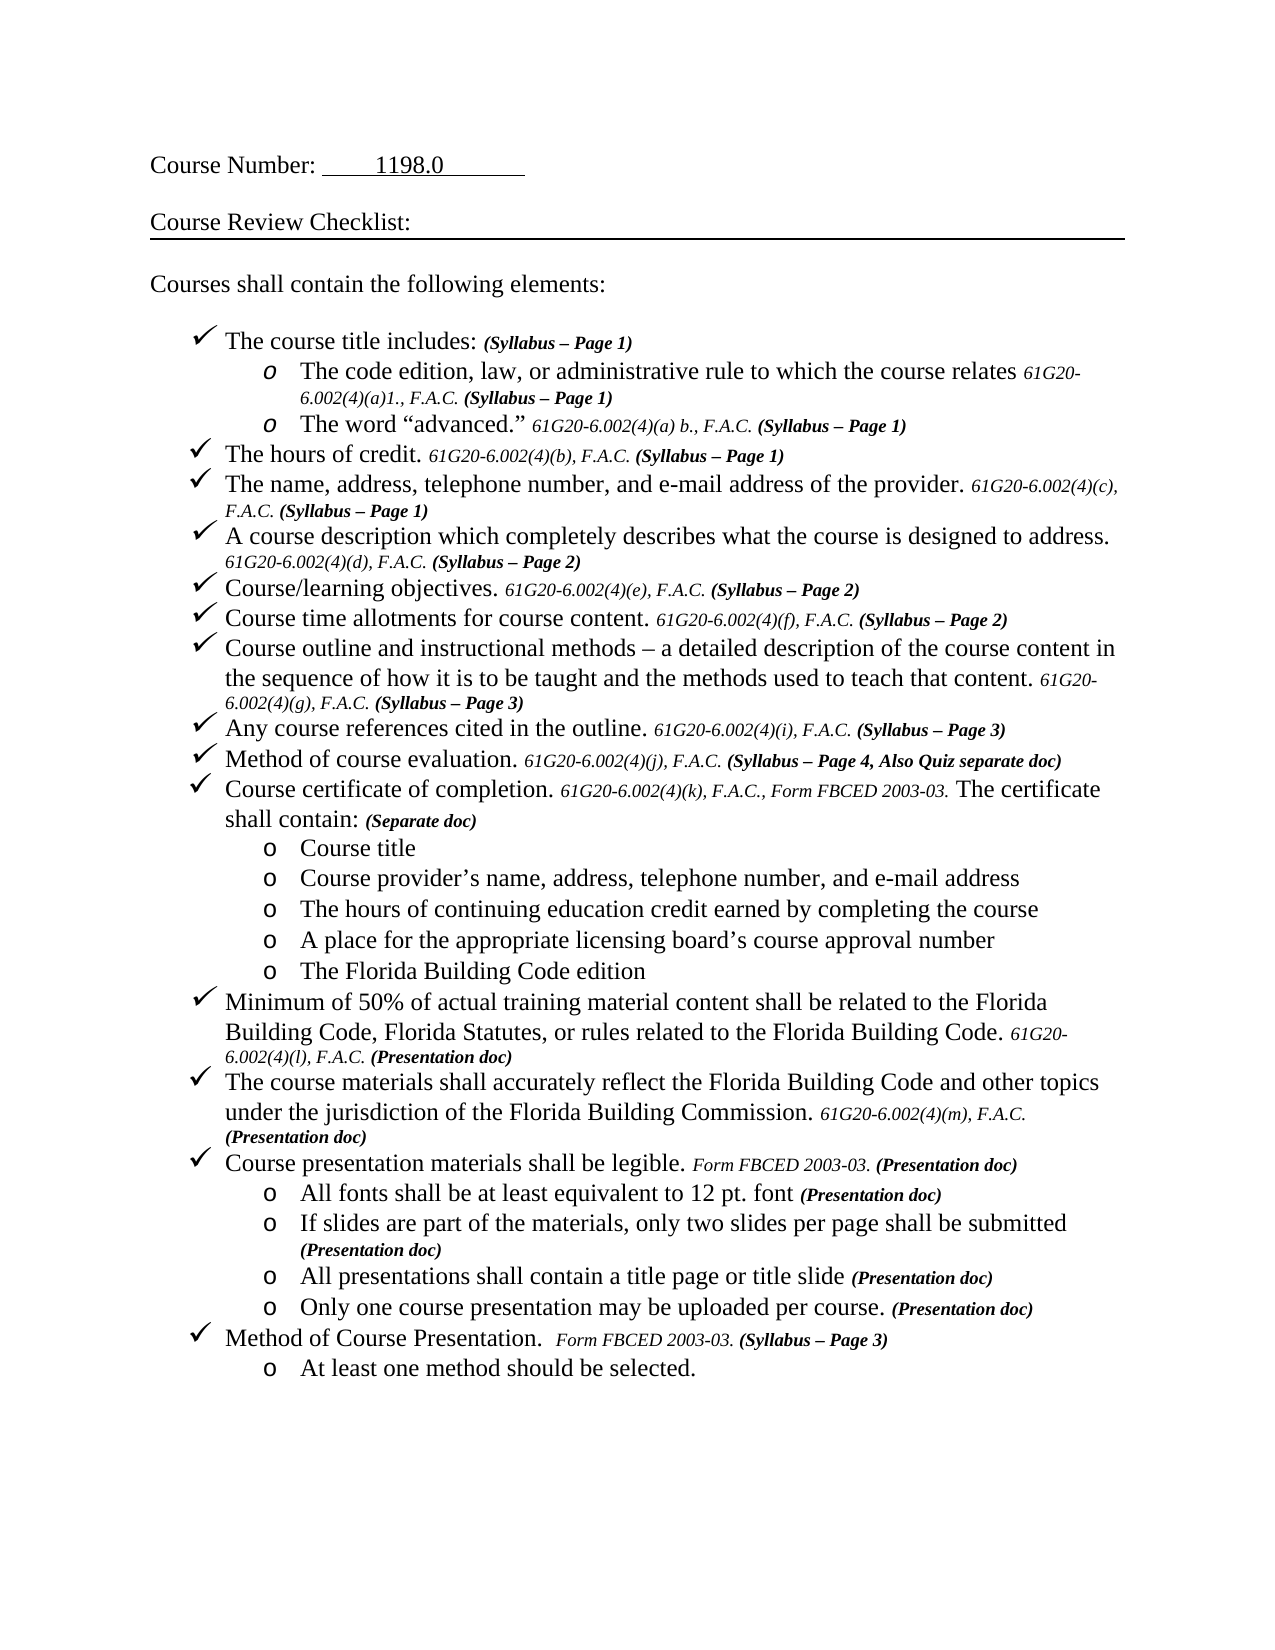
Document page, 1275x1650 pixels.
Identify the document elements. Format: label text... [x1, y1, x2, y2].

text Courses shall contain the following elements: [150, 269, 1125, 297]
list Only one course presentation may be uploaded per course. (Presentation doc) [262, 1292, 1125, 1323]
list The hours of credit. 61G20-6.002(4)(b), F.A.C. (Syllabus – Page 1) [187, 439, 1125, 469]
list Any course references cited in the outline. 61G20-6.002(4)(i), F.A.C. (Syllabus – Page 3) [187, 713, 1125, 744]
list The hours of continuing education credit earned by completing the course [262, 894, 1125, 925]
list Course provider’s name, address, telephone number, and e-mail address [262, 863, 1125, 894]
list A course description which completely describes what the course is designed to address. 61G20-6.002(4)(d), F.A.C. (Syllabus – Page 2) [187, 521, 1125, 573]
list All presentations shall contain a title page or title slide (Presentation doc) [262, 1261, 1125, 1292]
list If slides are part of the materials, only two slides per page shall be submitted (Presentation doc) [262, 1208, 1125, 1261]
list Course time allotments for course content. 61G20-6.002(4)(f), F.A.C. (Syllabus – Page 2) [187, 603, 1125, 633]
list Method of Course Presentation. Form FBCED 2003-03. (Syllabus – Page 3) [187, 1323, 1125, 1353]
text Course Number: 1198.0 [150, 150, 1125, 179]
list Minimum of 50% of actual training material content shall be related to the Florida Building Code, Florida Statutes, or rules related to the Florida Building Code. 61G20-6.002(4)(l), F.A.C. (Presentation doc) [187, 987, 1125, 1067]
list A place for the appropriate licensing board’s course approval number [262, 925, 1125, 956]
list The word “advanced.” 61G20-6.002(4)(a) b., F.A.C. (Syllabus – Page 1) [262, 409, 1125, 439]
list Course title [262, 833, 1125, 863]
list Course outline and instructional methods – a detailed description of the course content in the sequence of how it is to be taught and the methods used to teach that content. 61G20-6.002(4)(g), F.A.C. (Syllabus – Page 3) [187, 633, 1125, 713]
list Course/learning objectives. 61G20-6.002(4)(e), F.A.C. (Syllabus – Page 2) [187, 573, 1125, 603]
list Method of course evaluation. 61G20-6.002(4)(j), F.A.C. (Syllabus – Page 4, Also Quiz separate doc) [187, 744, 1125, 774]
list The course materials shall accurately reflect the Florida Building Code and other topics under the jurisdiction of the Florida Building Commission. 61G20-6.002(4)(m), F.A.C. (Presentation doc) [187, 1067, 1125, 1148]
list Course certificate of completion. 61G20-6.002(4)(k), F.A.C., Form FBCED 2003-03. The certificate shall contain: (Separate doc) [187, 774, 1125, 833]
list The course title includes: (Syllabus – Page 1) [187, 326, 1125, 356]
list The Florida Building Code edition [262, 956, 1125, 987]
list The name, address, telephone number, and e-mail address of the provider. 61G20-6.002(4)(c), F.A.C. (Syllabus – Page 1) [187, 469, 1125, 521]
text Course Review Checklist: [150, 207, 1125, 238]
list Course presentation materials shall be legible. Form FBCED 2003-03. (Presentation doc) [187, 1148, 1125, 1178]
list All fonts shall be at least equivalent to 12 pt. font (Presentation doc) [262, 1178, 1125, 1208]
list The code edition, law, or administrative rule to which the course relates 61G20-6.002(4)(a)1., F.A.C. (Syllabus – Page 1) [262, 356, 1125, 409]
list At least one method should be selected. [262, 1353, 1125, 1383]
